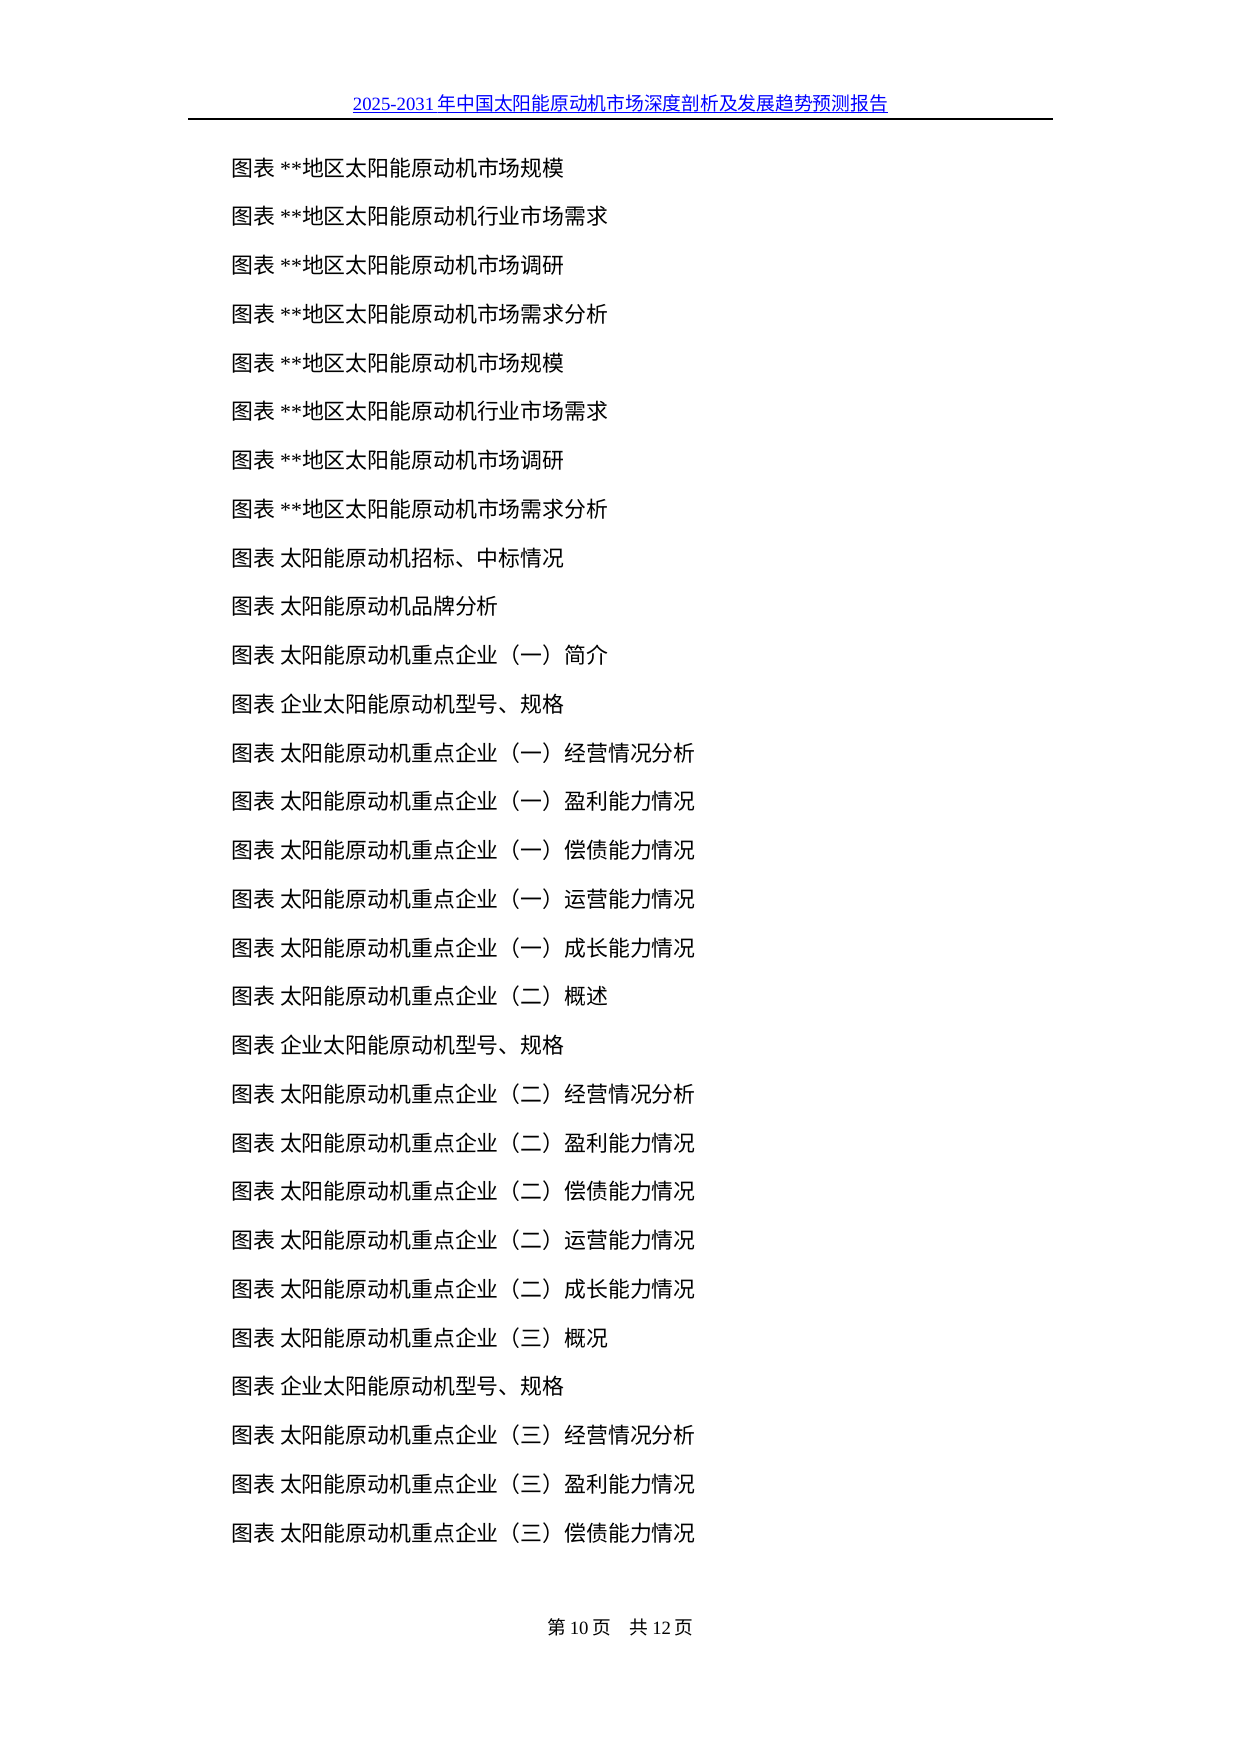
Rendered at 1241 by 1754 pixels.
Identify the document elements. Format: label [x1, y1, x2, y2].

text [187, 150, 1053, 1548]
